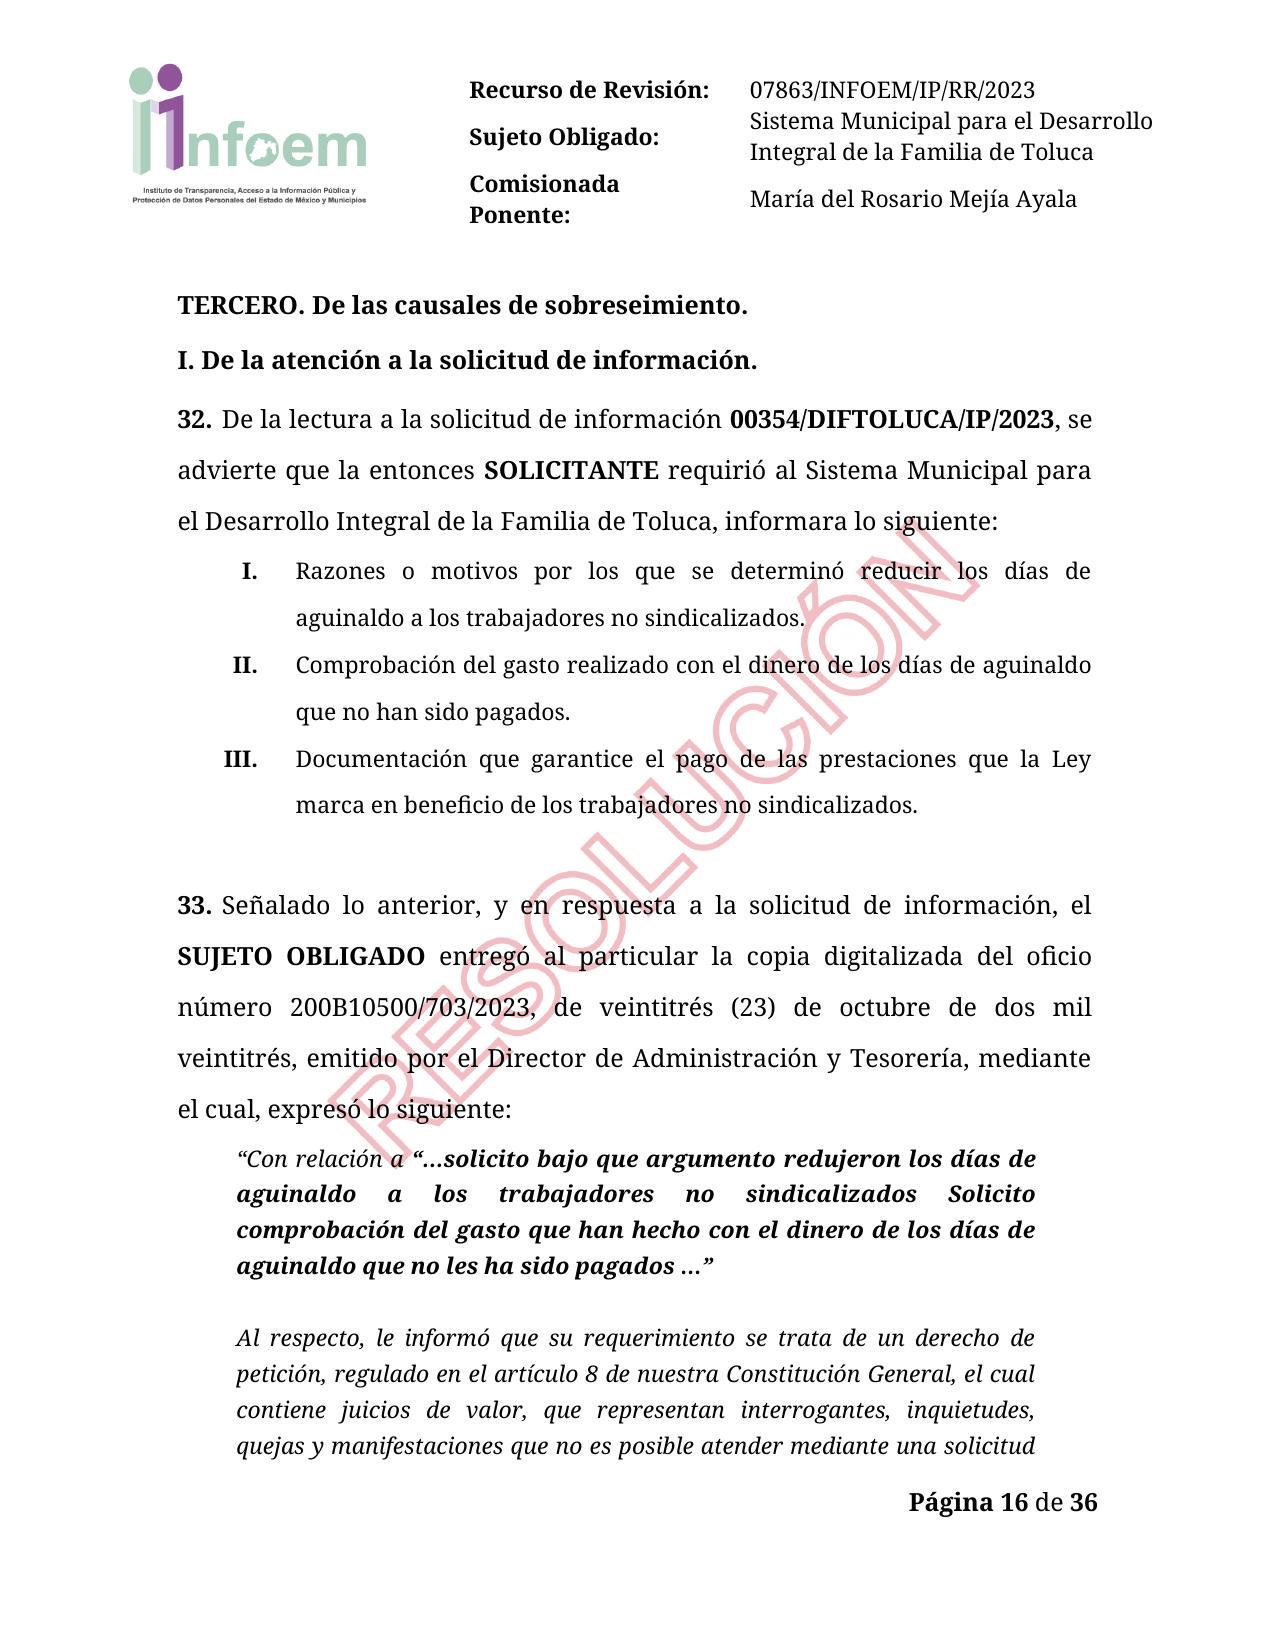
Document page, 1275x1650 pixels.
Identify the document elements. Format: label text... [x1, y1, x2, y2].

subtitle I. De la atención a la solicitud de información. [177, 343, 1098, 377]
list Comprobación del gasto realizado con el dinero de los días de aguinaldo que no han sido pagados. [258, 649, 1092, 727]
subtitle TERCERO. De las causales de sobreseimiento. [177, 288, 1098, 322]
list Señalado lo anterior, y en respuesta a la solicitud de información, el SUJETO OBLIGADO entregó al particular la copia digitalizada del oficio número 200B10500/703/2023, de veintitrés (23) de octubre de dos mil veintitrés, emitido por el Director de Administración y Tesorería, mediante el cual, expresó lo siguiente: [177, 887, 1092, 1126]
list “Con relación a “…solicito bajo que argumento redujeron los días de aguinaldo a los trabajadores no sindicalizados Solicito comprobación del gasto que han hecho con el dinero de los días de aguinaldo que no les ha sido pagados …” [236, 1142, 1039, 1282]
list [236, 1322, 1039, 1461]
picture [11, 4, 1264, 1636]
list Razones o motivos por los que se determinó reducir los días de aguinaldo a los trabajadores no sindicalizados. [258, 555, 1092, 633]
list Documentación que garantice el pago de las prestaciones que la Ley marca en beneficio de los trabajadores no sindicalizados. [258, 742, 1092, 821]
list De la lectura a la solicitud de información 00354/DIFTOLUCA/IP/2023, se advierte que la entonces SOLICITANTE requirió al Sistema Municipal para el Desarrollo Integral de la Familia de Toluca, informara lo siguiente: [177, 402, 1092, 538]
